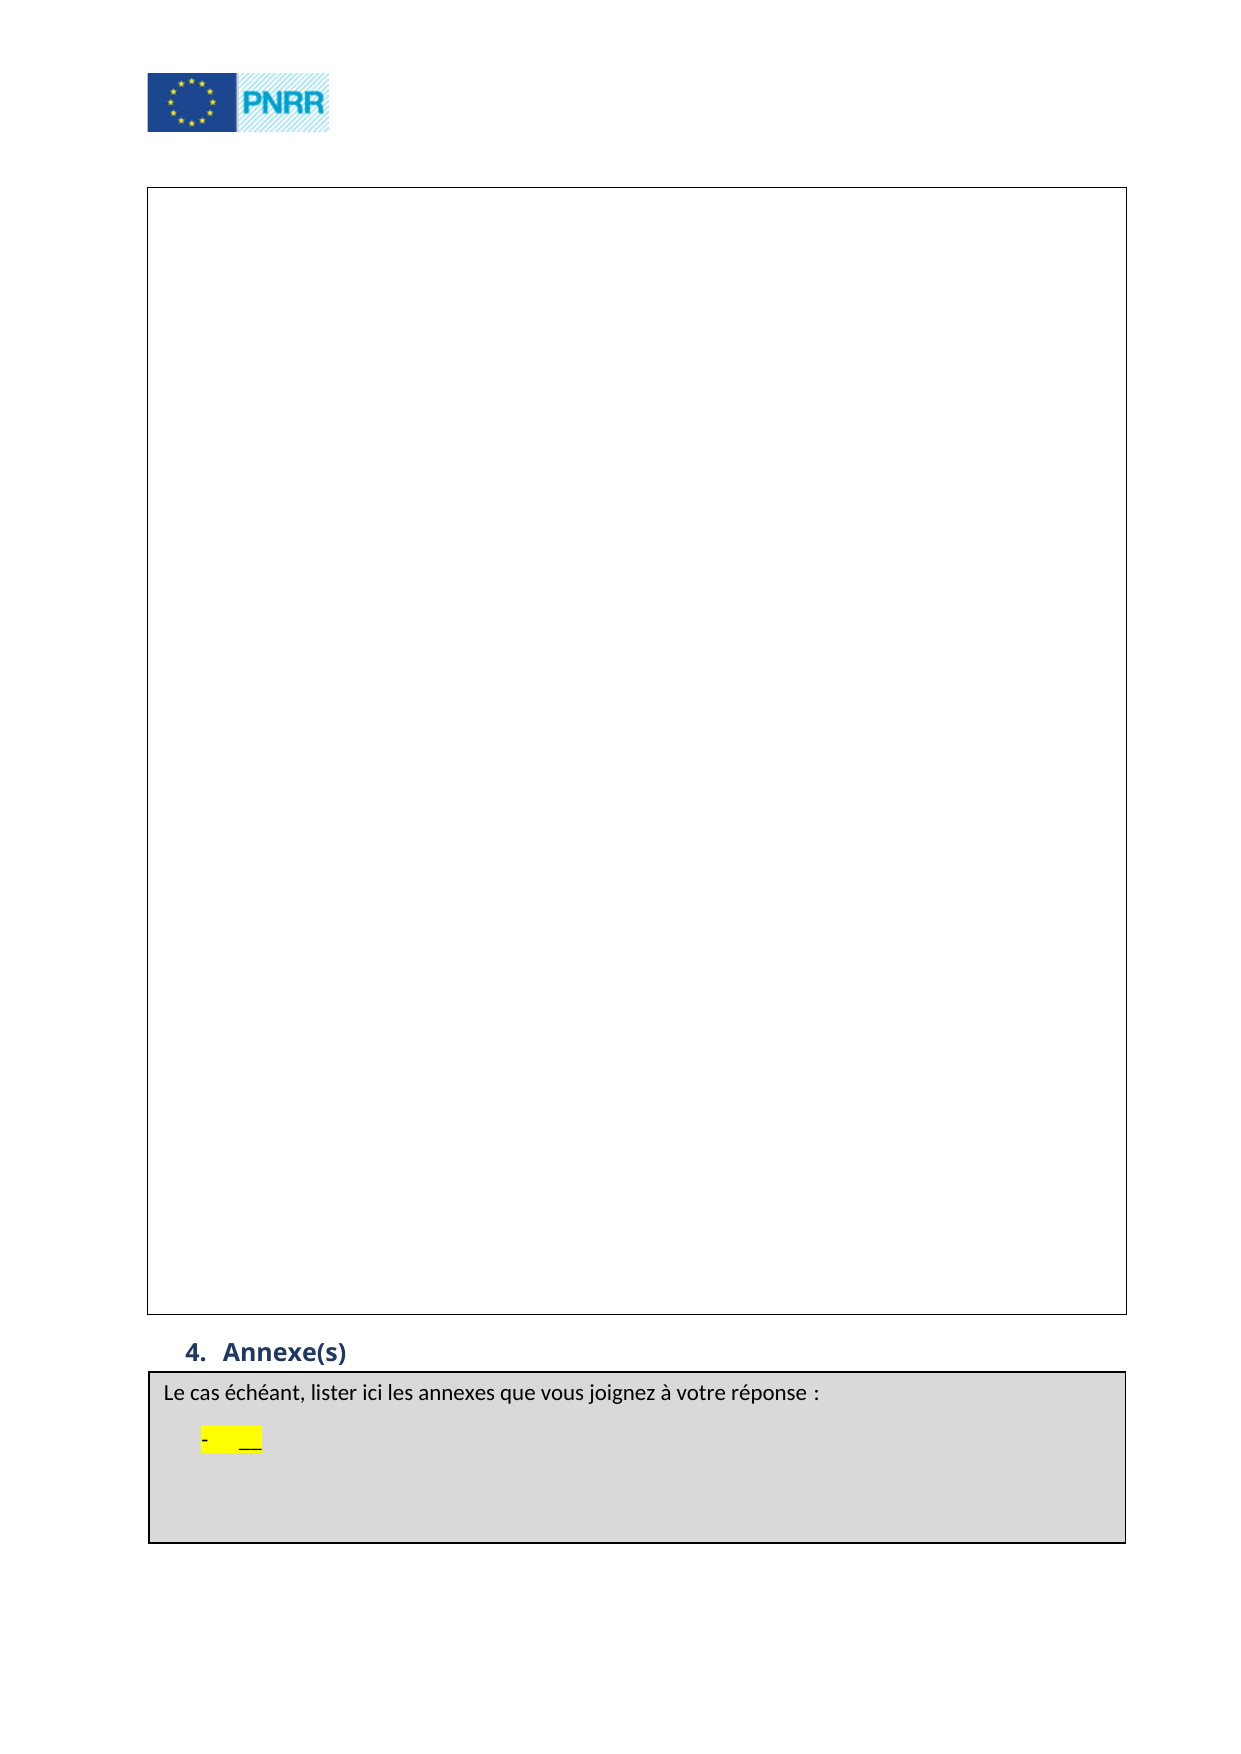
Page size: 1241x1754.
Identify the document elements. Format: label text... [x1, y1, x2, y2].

picture [147, 73, 329, 132]
subtitle Annexe(s) [185, 1334, 1093, 1368]
